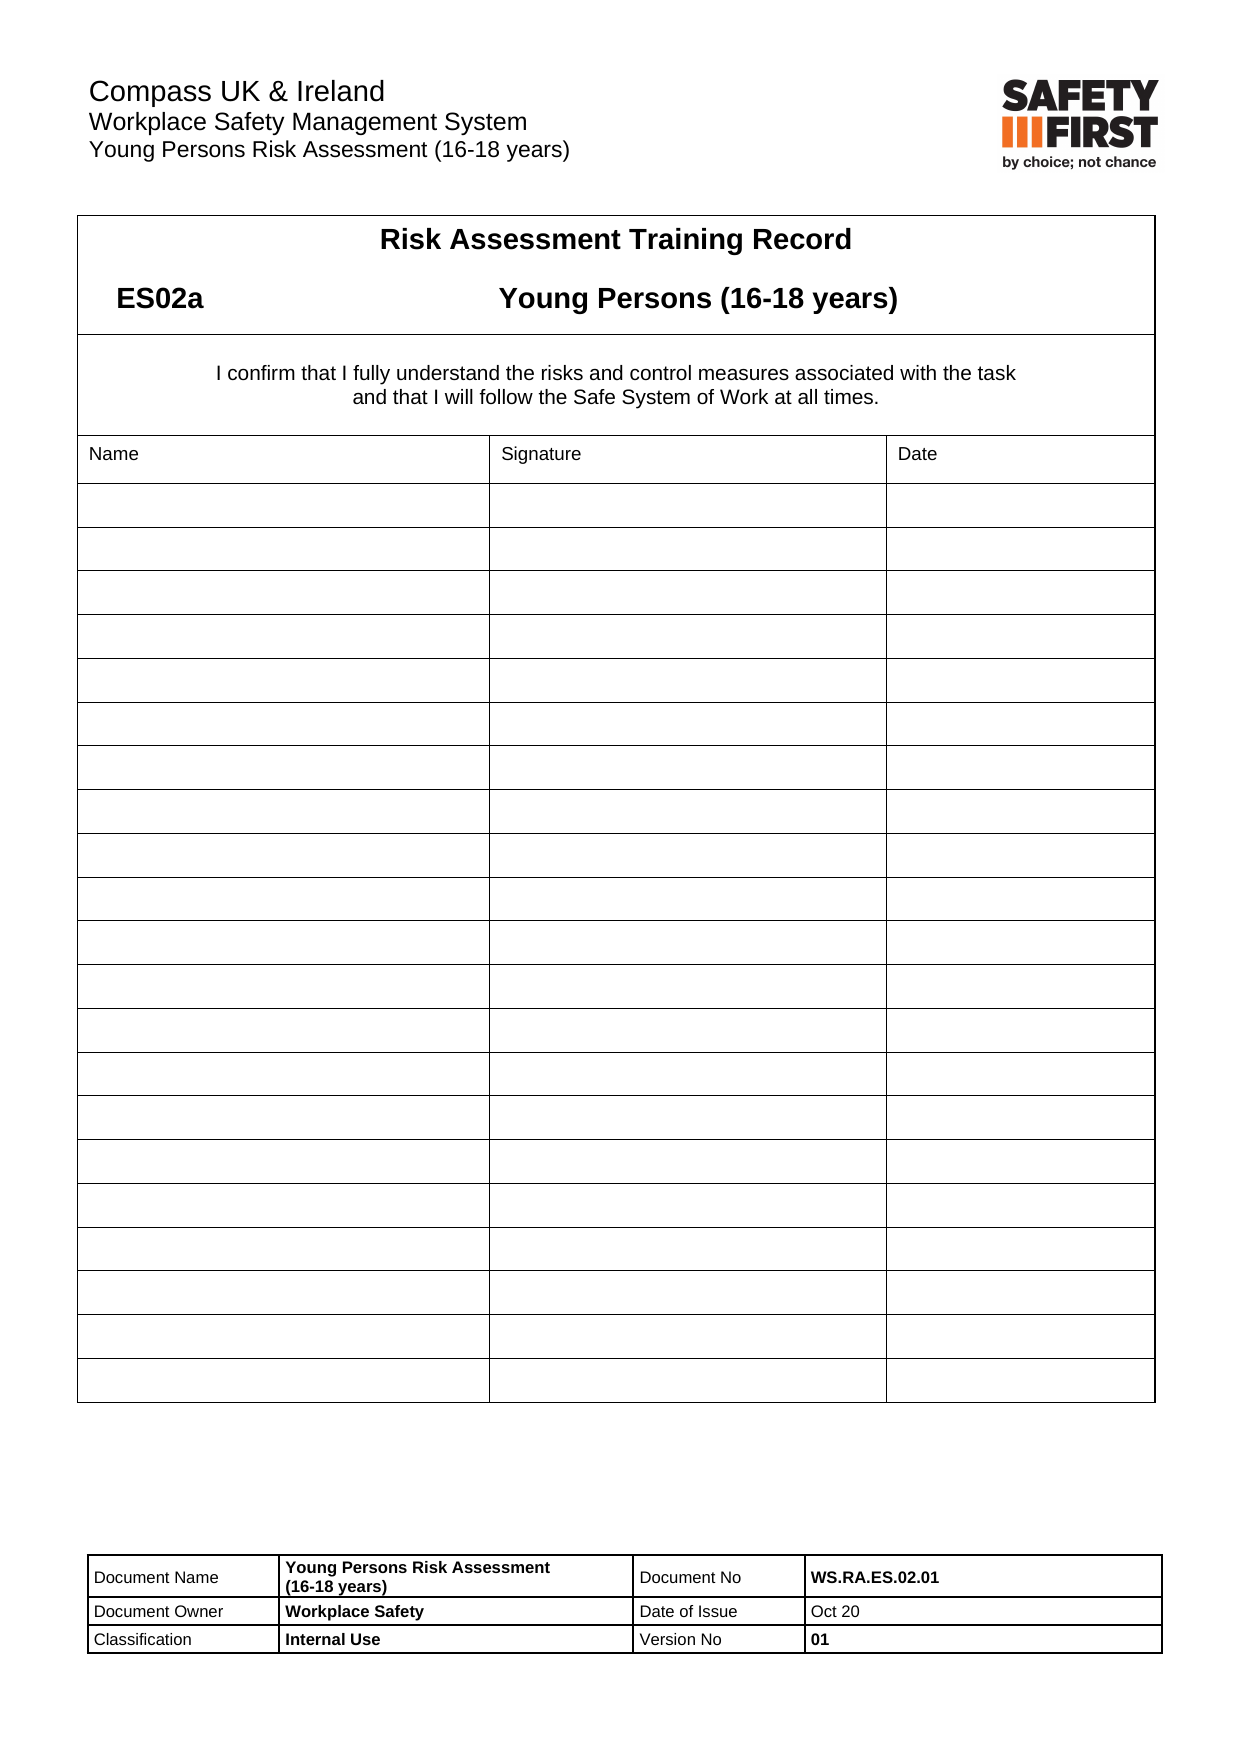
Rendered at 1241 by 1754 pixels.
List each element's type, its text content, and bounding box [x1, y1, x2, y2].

table_cell [490, 484, 886, 527]
table_cell [78, 1009, 489, 1052]
table_cell [78, 659, 489, 702]
table_cell [78, 1359, 489, 1402]
table_cell [78, 746, 489, 789]
table_cell [490, 878, 886, 920]
table_cell [887, 615, 1154, 658]
table_cell [887, 1096, 1154, 1139]
table_cell [490, 921, 886, 964]
table_cell [887, 528, 1154, 570]
table_cell [78, 1271, 489, 1314]
table_cell I confirm that I fully understand the risks and control measures associated with the task and that I will follow the Safe System of Work at all times. [78, 335, 1154, 435]
table_cell [78, 528, 489, 570]
table_cell [490, 1140, 886, 1183]
table_cell [78, 790, 489, 833]
table_cell Young Persons (16-18 years) [242, 274, 1154, 334]
table_header Risk Assessment Training Record [78, 216, 1154, 274]
table_cell Date [887, 436, 1154, 483]
table_cell ES02a [78, 274, 242, 334]
table_cell [490, 965, 886, 1008]
table_cell [78, 1096, 489, 1139]
table_cell [490, 1315, 886, 1358]
table_cell [78, 834, 489, 877]
table_cell [887, 1271, 1154, 1314]
table_cell [887, 659, 1154, 702]
table_cell [78, 703, 489, 745]
table_cell [887, 965, 1154, 1008]
table_cell [78, 1228, 489, 1270]
table_cell [490, 1009, 886, 1052]
table_cell [490, 703, 886, 745]
table_cell [78, 484, 489, 527]
table_cell [887, 878, 1154, 920]
table_cell [490, 1096, 886, 1139]
table_cell [78, 921, 489, 964]
table_cell [490, 790, 886, 833]
table_cell Signature [490, 436, 886, 483]
table_cell [490, 571, 886, 614]
table_cell [78, 1140, 489, 1183]
table_cell [490, 834, 886, 877]
table_cell [78, 1315, 489, 1358]
table_cell [887, 1053, 1154, 1095]
table_cell [887, 1140, 1154, 1183]
table_cell [887, 1184, 1154, 1227]
table_cell [490, 615, 886, 658]
table_cell [490, 1359, 886, 1402]
table_cell [490, 1228, 886, 1270]
table_cell [78, 1053, 489, 1095]
table_cell Name [78, 436, 489, 483]
table_cell [78, 571, 489, 614]
table_cell [887, 921, 1154, 964]
table_cell [490, 1184, 886, 1227]
table_cell [490, 746, 886, 789]
table_cell [887, 746, 1154, 789]
table_cell [490, 528, 886, 570]
table_cell [887, 1359, 1154, 1402]
table_cell [887, 1228, 1154, 1270]
table_cell [78, 615, 489, 658]
table_cell [78, 965, 489, 1008]
table_cell [490, 1053, 886, 1095]
table_cell [490, 659, 886, 702]
table_cell [78, 1184, 489, 1227]
table_cell [887, 1009, 1154, 1052]
table_cell [887, 1315, 1154, 1358]
table_cell [887, 834, 1154, 877]
table_cell [78, 878, 489, 920]
table_cell [887, 571, 1154, 614]
table_cell [887, 790, 1154, 833]
table_cell [490, 1271, 886, 1314]
picture [997, 74, 1165, 173]
table_cell [887, 484, 1154, 527]
table_cell [887, 703, 1154, 745]
